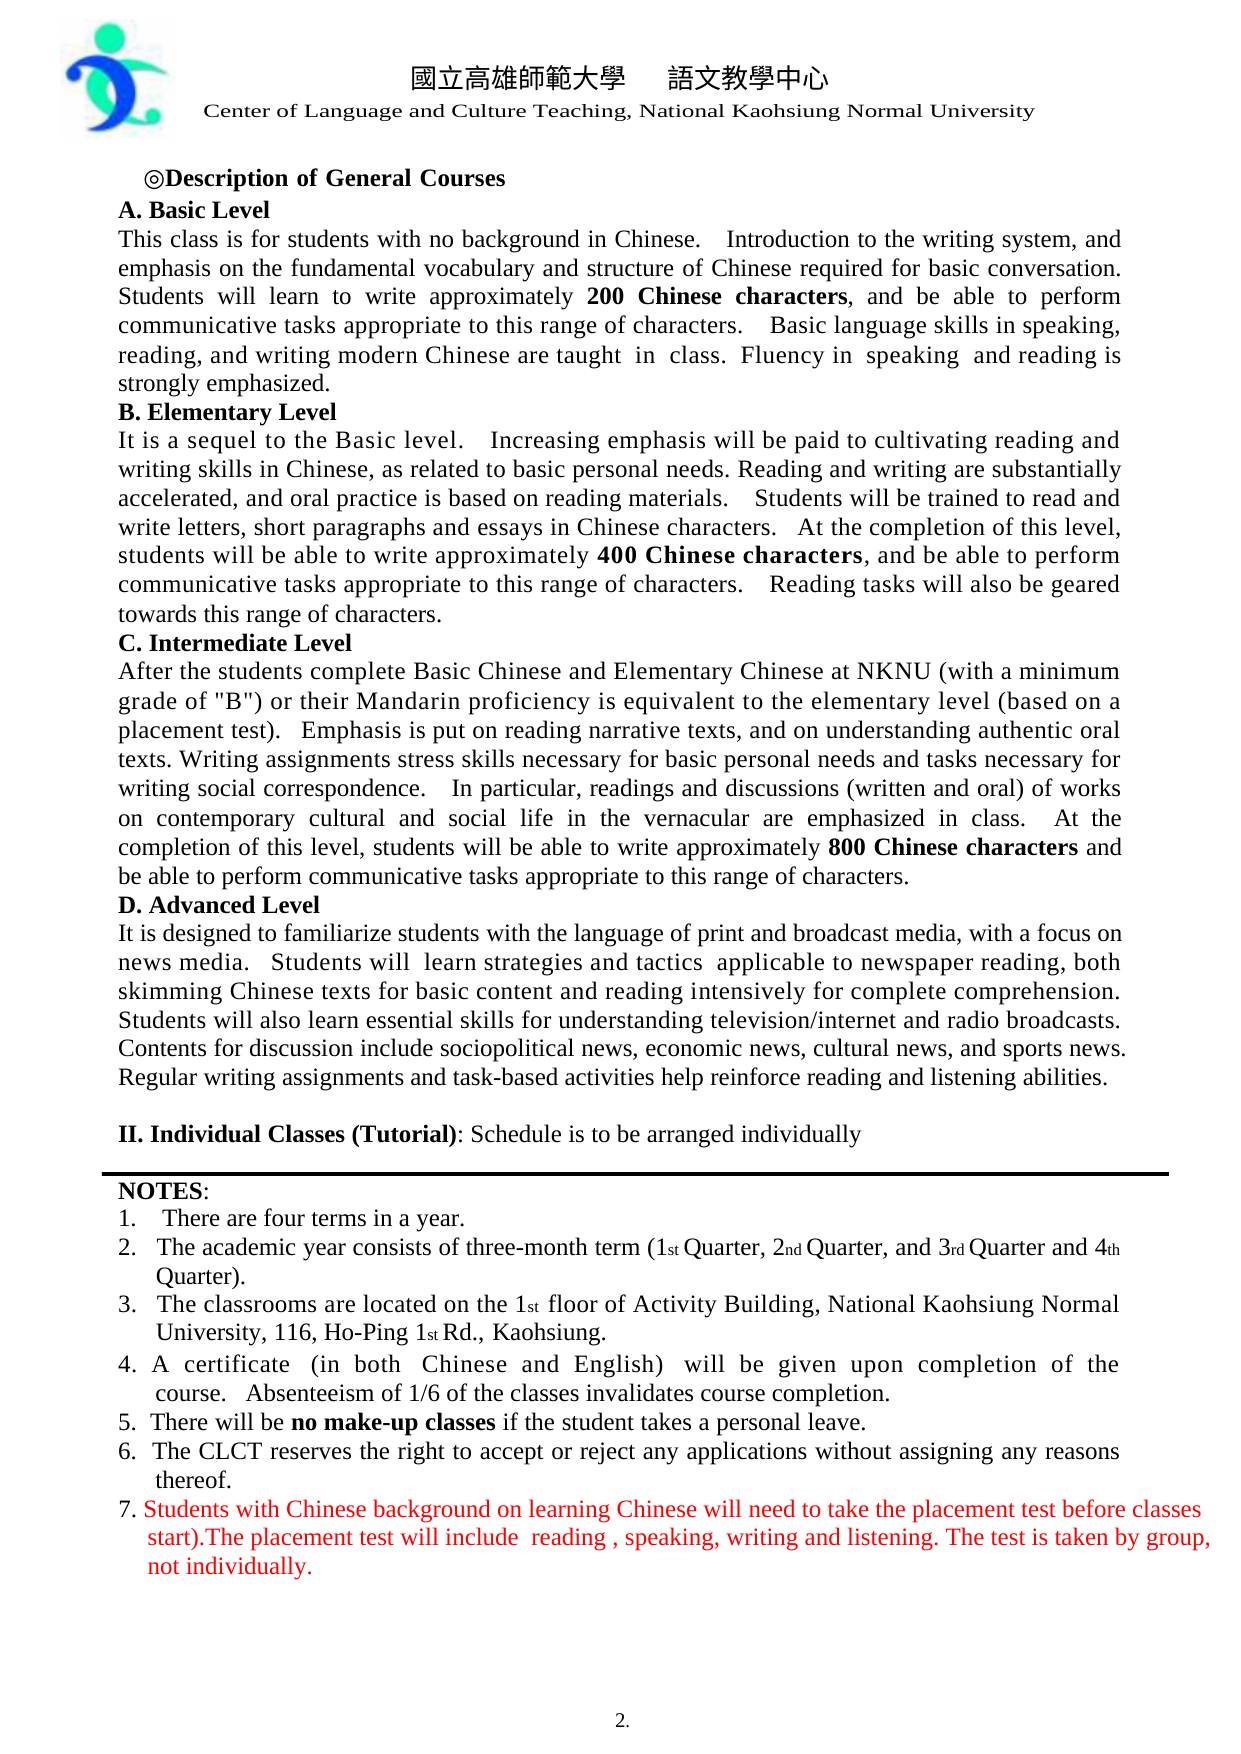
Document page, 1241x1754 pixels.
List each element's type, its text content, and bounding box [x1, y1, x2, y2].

text 7. Students with Chinese background on learning Chinese will need to take the placement test before classes start).The placement test will include reading , speaking, writing and listening. The test is taken by group, not individually. [118, 1494, 1240, 1580]
text reading, and writing modern Chinese are taught in class. Fluency in speaking and reading is [118, 340, 1240, 368]
text writing skills in Chinese, as related to basic personal needs. Reading and writing are substantially [118, 454, 1240, 483]
text emphasis on the fundamental vocabulary and structure of Chinese required for basic conversation. Students will learn to write approximately 200 Chinese characters, and be able to perform communicative tasks appropriate to this range of characters. Basic language skills in speaking, [118, 253, 1129, 340]
text A. Basic Level [118, 195, 1240, 224]
text 4. A certificate (in both Chinese and English) will be given upon completion of the [118, 1349, 1240, 1377]
text be able to perform communicative tasks appropriate to this range of characters. [118, 861, 1240, 890]
text D. Advanced Level [118, 890, 1240, 918]
text After the students complete Basic Chinese and Elementary Chinese at NKNU (with a minimum grade of "B") or their Mandarin proficiency is equivalent to the elementary level (based on a placement test). Emphasis is put on reading narrative texts, and on understanding authentic oral texts. Writing assignments stress skills necessary for basic personal needs and tasks necessary for writing social correspondence. In particular, readings and discussions (written and oral) of works [118, 656, 1128, 803]
text This class is for students with no background in Chinese. Introduction to the writing system, and [118, 224, 1240, 253]
text NOTES: [118, 1176, 1240, 1205]
picture [57, 17, 178, 140]
text It is designed to familiarize students with the language of print and broadcast media, with a focus on news media. Students will learn strategies and tactics applicable to newspaper reading, both skimming Chinese texts for basic content and reading intensively for complete comprehension. Students will also learn essential skills for understanding television/internet and radio broadcasts. Contents for discussion include sociopolitical news, economic news, cultural news, and sports news. Regular writing assignments and task-based activities help reinforce reading and listening abilities. [118, 918, 1134, 1091]
text II. Individual Classes (Tutorial): Schedule is to be arranged individually [118, 1119, 1240, 1147]
text It is a sequel to the Basic level. Increasing emphasis will be paid to cultivating reading and [118, 426, 1240, 454]
text course. Absenteeism of 1/6 of the classes invalidates course completion. [155, 1378, 1240, 1407]
text ◎Description of General Courses [143, 163, 1240, 192]
text 3. The classrooms are located on the 1st floor of Activity Building, National Kaohsiung Normal [118, 1290, 1240, 1317]
text 國立高雄師範大學 語文教學中心 [410, 64, 1240, 94]
text on contemporary cultural and social life in the vernacular are emphasized in class. At the [118, 804, 1240, 832]
text Quarter). [156, 1261, 1240, 1290]
text 6. The CLCT reserves the right to accept or reject any applications without assigning any reasons [118, 1436, 1240, 1465]
text strongly emphasized. [118, 368, 1240, 397]
text thereof. [155, 1465, 1240, 1494]
text University, 116, Ho-Ping 1st Rd., Kaohsiung. [156, 1317, 1240, 1346]
text B. Elementary Level [118, 397, 1240, 426]
text towards this range of characters. [118, 599, 1240, 628]
text write letters, short paragraphs and essays in Chinese characters. At the completion of this level, students will be able to write approximately 400 Chinese characters, and be able to perform communicative tasks appropriate to this range of characters. Reading tasks will also be geared [118, 512, 1129, 599]
text Center of Language and Culture Teaching, National Kaohsiung Normal University [203, 100, 1240, 121]
text 1. There are four terms in a year. [118, 1205, 1240, 1232]
text 5. There will be no make-up classes if the student takes a personal leave. [118, 1407, 1240, 1436]
text accelerated, and oral practice is based on reading materials. Students will be trained to read and [118, 483, 1240, 512]
text 2. [615, 1708, 1240, 1732]
text C. Intermediate Level [118, 628, 1240, 656]
text completion of this level, students will be able to write approximately 800 Chinese characters and [118, 832, 1240, 861]
text 2. The academic year consists of three-month term (1st Quarter, 2nd Quarter, and 3rd Quarter and 4th [118, 1232, 1240, 1261]
